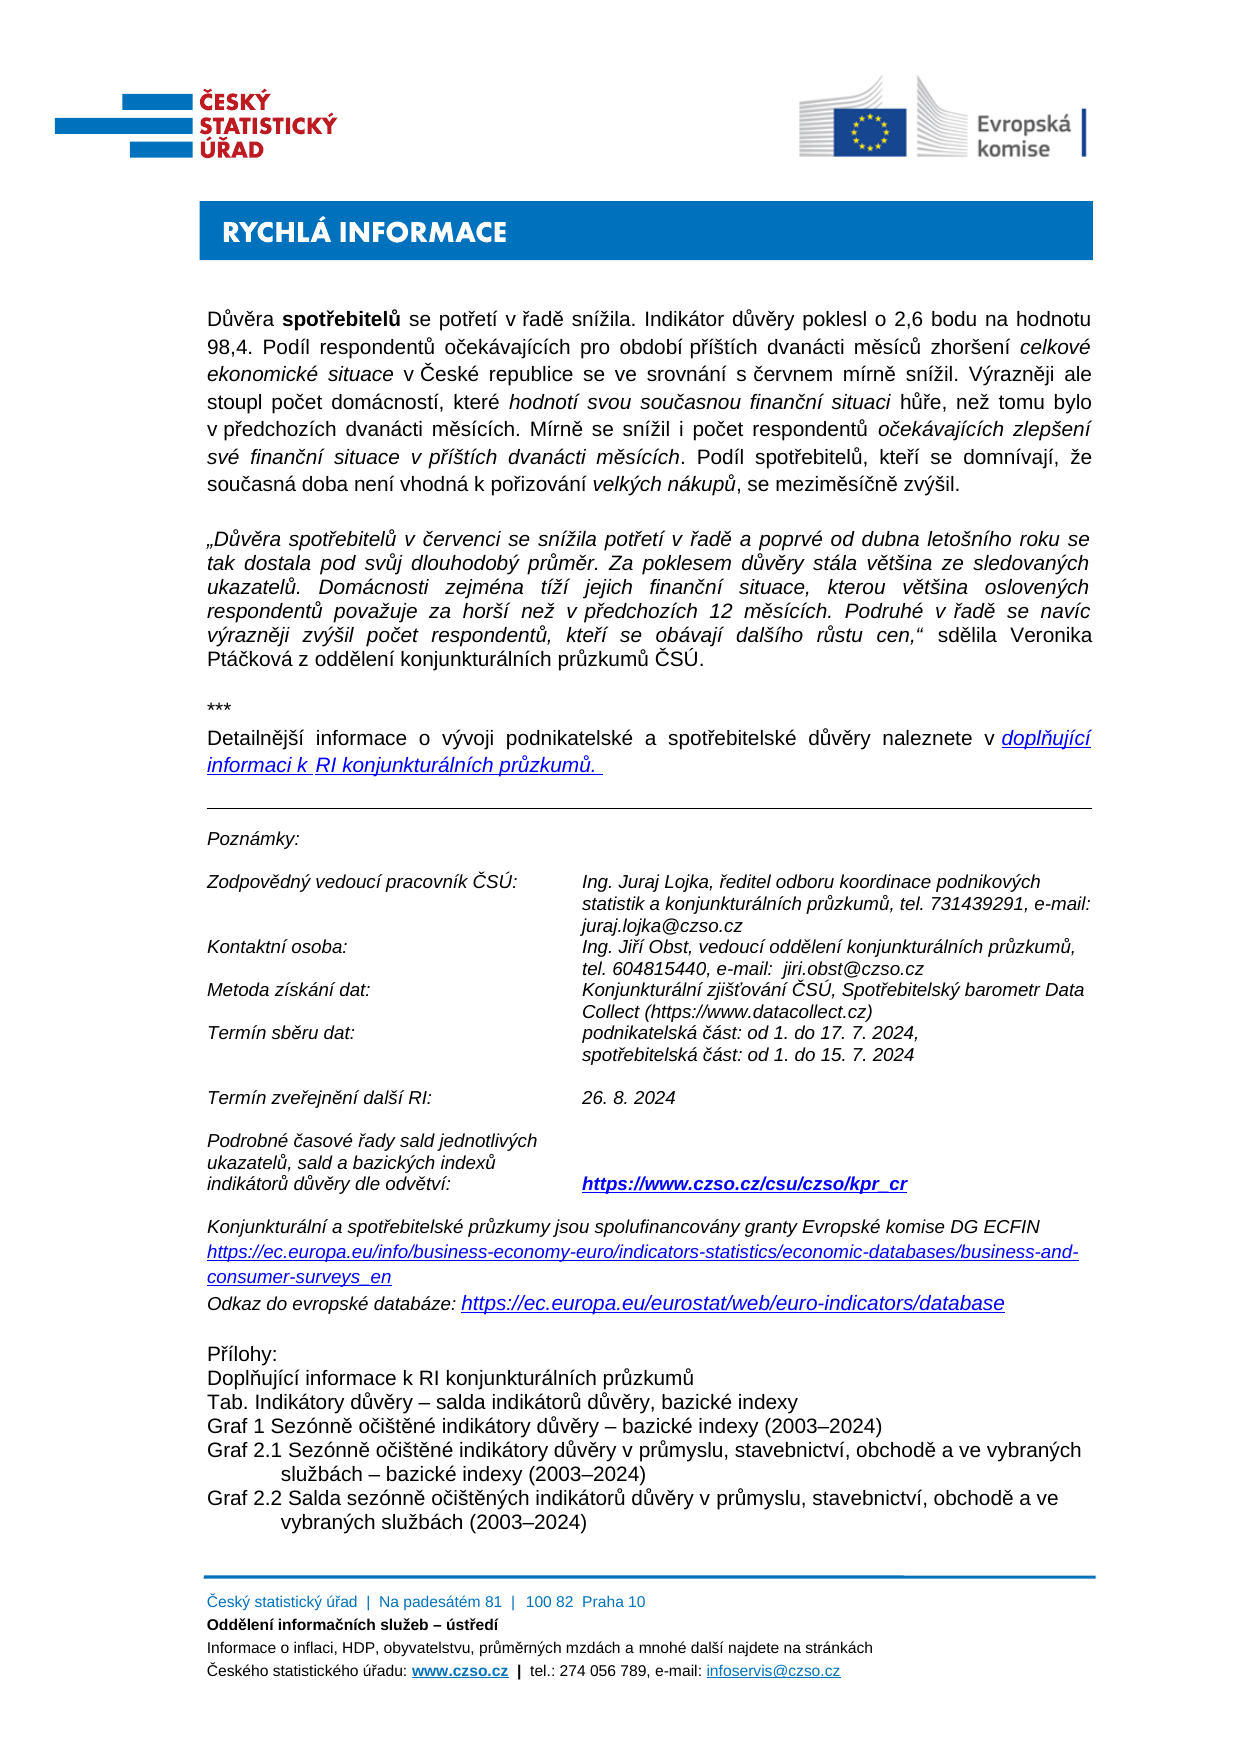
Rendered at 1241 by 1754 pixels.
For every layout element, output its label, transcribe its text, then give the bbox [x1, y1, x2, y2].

text Detailnější informace o vývoji podnikatelské a spotřebitelské důvěry naleznete v doplňující informaci k RI konjunkturálních průzkumů. [207, 726, 1092, 777]
text Podrobné časové řady sald jednotlivých [207, 1130, 1092, 1152]
text Metoda získání dat: Konjunkturální zjišťování ČSÚ, Spotřebitelský barometr Data Collect (https://www.datacollect.cz) [207, 979, 1092, 1022]
text „Důvěra spotřebitelů v červenci se snížila potřetí v řadě a poprvé od dubna letošního roku se tak dostala pod svůj dlouhodobý průměr. Za poklesem důvěry stála většina ze sledovaných ukazatelů. Domácnosti zejména tíží jejich finanční situace, kterou většina oslovených respondentů považuje za horší než v předchozích 12 měsících. Podruhé v řadě se navíc výrazněji zvýšil počet respondentů, kteří se obávají dalšího růstu cen,“ sdělila Veronika Ptáčková z oddělení konjunkturálních průzkumů ČSÚ. [207, 527, 1092, 671]
text Graf 1 Sezónně očištěné indikátory důvěry – bazické indexy (2003–2024) [207, 1414, 1092, 1438]
text Kontaktní osoba: Ing. Jiří Obst, vedoucí oddělení konjunkturálních průzkumů, tel. 604815440, e-mail: jiri.obst@czso.cz [207, 936, 1092, 979]
text Tab. Indikátory důvěry – salda indikátorů důvěry, bazické indexy [207, 1390, 1092, 1414]
text Graf 2.1 Sezónně očištěné indikátory důvěry v průmyslu, stavebnictví, obchodě a ve vybraných službách – bazické indexy (2003–2024) [207, 1438, 1092, 1486]
text *** [207, 698, 1092, 722]
text ukazatelů, sald a bazických indexů [207, 1152, 1092, 1173]
text Zodpovědný vedoucí pracovník ČSÚ: Ing. Juraj Lojka, ředitel odboru koordinace podnikových statistik a konjunkturálních průzkumů, tel. 731439291, e-mail: juraj.lojka@czso.cz [207, 871, 1092, 936]
text Důvěra spotřebitelů se potřetí v řadě snížila. Indikátor důvěry poklesl o 2,6 bodu na hodnotu 98,4. Podíl respondentů očekávajících pro období příštích dvanácti měsíců zhoršení celkové ekonomické situace v České republice se ve srovnání s červnem mírně snížil. Výrazněji ale stoupl počet domácností, které hodnotí svou současnou finanční situaci hůře, než tomu bylo v předchozích dvanácti měsících. Mírně se snížil i počet respondentů očekávajících zlepšení své finanční situace v příštích dvanácti měsících. Podíl spotřebitelů, kteří se domnívají, že současná doba není vhodná k pořizování velkých nákupů, se meziměsíčně zvýšil. [207, 307, 1092, 496]
text https://ec.europa.eu/info/business-economy-euro/indicators-statistics/economic-databases/business-and-consumer-surveys_en [207, 1241, 1092, 1287]
text Graf 2.2 Salda sezónně očištěných indikátorů důvěry v průmyslu, stavebnictví, obchodě a ve vybraných službách (2003–2024) [207, 1486, 1092, 1534]
text Termín zveřejnění další RI: 26. 8. 2024 [207, 1087, 1092, 1108]
text Poznámky: [207, 809, 1092, 850]
text Konjunkturální a spotřebitelské průzkumy jsou spolufinancovány granty Evropské komise DG ECFIN [207, 1216, 1092, 1238]
text Termín sběru dat: podnikatelská část: od 1. do 17. 7. 2024, [207, 1022, 1092, 1044]
text Přílohy: [207, 1342, 1092, 1366]
text Odkaz do evropské databáze: https://ec.europa.eu/eurostat/web/euro-indicators/database [207, 1291, 1092, 1314]
text Doplňující informace k RI konjunkturálních průzkumů [207, 1366, 1092, 1390]
picture [787, 65, 1093, 167]
text spotřebitelská část: od 1. do 15. 7. 2024 [207, 1044, 1092, 1065]
text indikátorů důvěry dle odvětví: https://www.czso.cz/csu/czso/kpr_cr [207, 1173, 1092, 1195]
